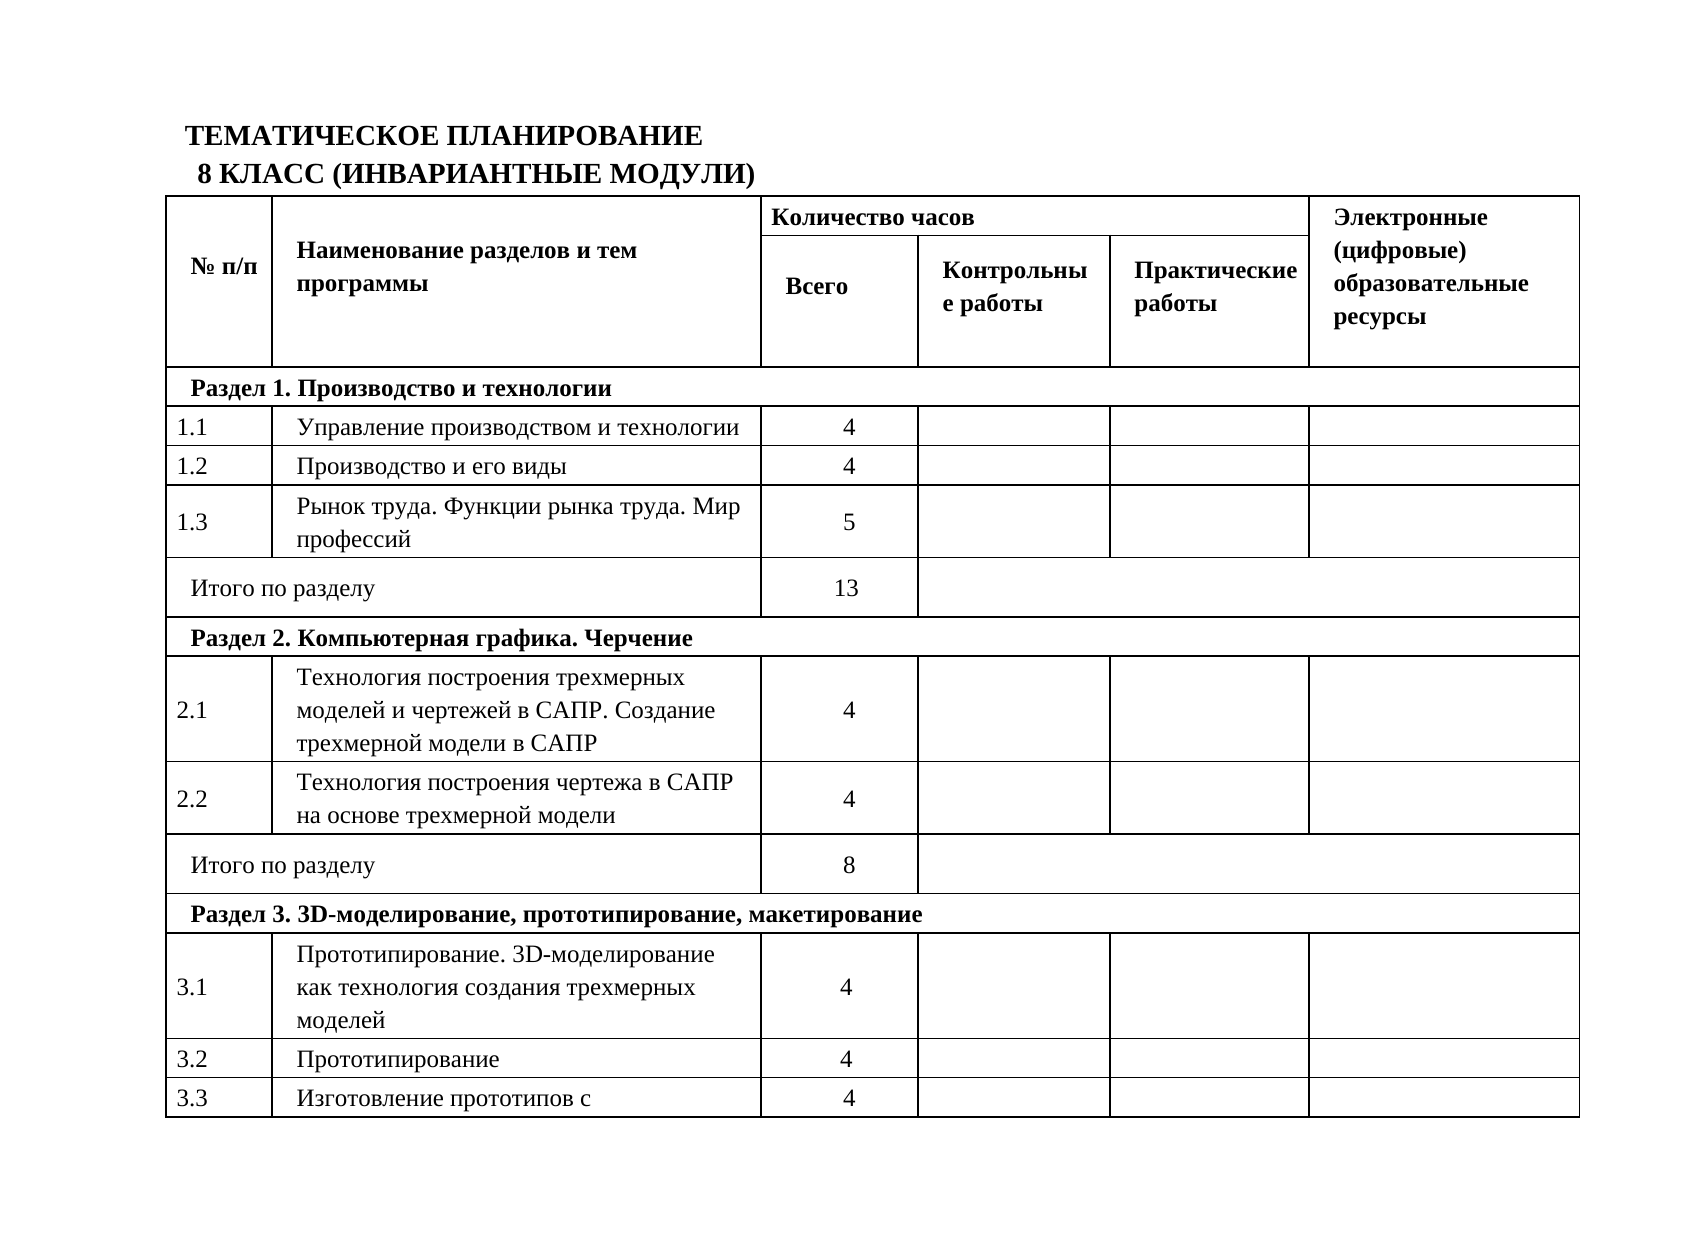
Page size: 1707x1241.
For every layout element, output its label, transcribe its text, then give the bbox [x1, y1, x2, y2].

table_cell Всего [762, 236, 917, 366]
table_cell 1.1 [167, 407, 271, 445]
table_cell Технология построения чертежа в САПР на основе трехмерной модели [273, 762, 760, 833]
table_cell [919, 657, 1109, 761]
table_cell [1111, 762, 1308, 833]
table_cell 4 [762, 934, 917, 1037]
table_cell 3.1 [167, 934, 271, 1037]
table_header Наименование разделов и тем программы [273, 197, 760, 366]
table_cell [919, 835, 1579, 893]
table_header Количество часов [762, 197, 1308, 234]
table_cell 3.2 [167, 1039, 271, 1077]
table_cell [1310, 446, 1579, 484]
table_cell [1310, 1078, 1579, 1116]
table_header № п/п [167, 197, 271, 366]
text ТЕМАТИЧЕСКОЕ ПЛАНИРОВАНИЕ [177, 118, 1618, 152]
table_cell [1111, 486, 1308, 556]
table_cell Рынок труда. Функции рынка труда. Мир профессий [273, 486, 760, 556]
table_cell Раздел 3. 3D-моделирование, прототипирование, макетирование [167, 894, 1579, 932]
table_cell 4 [762, 1078, 917, 1116]
table_header Электронные (цифровые) образовательные ресурсы [1310, 197, 1579, 366]
table_cell [919, 1078, 1109, 1116]
table_cell [1310, 486, 1579, 556]
table_cell 4 [762, 657, 917, 761]
table_cell [919, 1039, 1109, 1077]
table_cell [273, 1078, 760, 1116]
table_cell Раздел 2. Компьютерная графика. Черчение [167, 618, 1579, 655]
table_cell [1111, 934, 1308, 1037]
table_cell [1111, 1039, 1308, 1077]
table_cell [919, 446, 1109, 484]
table_cell [1111, 1078, 1308, 1116]
table_cell [1111, 657, 1308, 761]
table_cell [1310, 657, 1579, 761]
table_cell 5 [762, 486, 917, 556]
table_cell Практические работы [1111, 236, 1308, 366]
table_cell Производство и его виды [273, 446, 760, 484]
table_cell [919, 762, 1109, 833]
table_cell 1.3 [167, 486, 271, 556]
table_cell [1310, 762, 1579, 833]
table_cell [1111, 407, 1308, 445]
table_cell [1310, 934, 1579, 1037]
table_cell Прототипирование. 3D-моделирование как технология создания трехмерных моделей [273, 934, 760, 1037]
table_cell 2.1 [167, 657, 271, 761]
text 8 КЛАСС (ИНВАРИАНТНЫЕ МОДУЛИ) [190, 157, 1618, 190]
table_cell [919, 558, 1579, 616]
table_cell [1310, 407, 1579, 445]
table_cell 4 [762, 1039, 917, 1077]
table_cell Прототипирование [273, 1039, 760, 1077]
table_cell Итого по разделу [167, 835, 760, 893]
table_cell 13 [762, 558, 917, 616]
table_cell Контрольные работы [919, 236, 1109, 366]
table_cell 4 [762, 762, 917, 833]
table_cell 8 [762, 835, 917, 893]
table_cell Технология построения трехмерных моделей и чертежей в САПР. Создание трехмерной модели в САПР [273, 657, 760, 761]
table_cell [1111, 446, 1308, 484]
table_cell 1.2 [167, 446, 271, 484]
table_cell 4 [762, 407, 917, 445]
table_cell [919, 934, 1109, 1037]
table_cell 2.2 [167, 762, 271, 833]
table_cell Итого по разделу [167, 558, 760, 616]
table_cell Раздел 1. Производство и технологии [167, 368, 1579, 405]
table_cell [919, 407, 1109, 445]
table_cell 3.3 [167, 1078, 271, 1116]
table_cell [919, 486, 1109, 556]
table_cell [1310, 1039, 1579, 1077]
table_cell Управление производством и технологии [273, 407, 760, 445]
table_cell 4 [762, 446, 917, 484]
